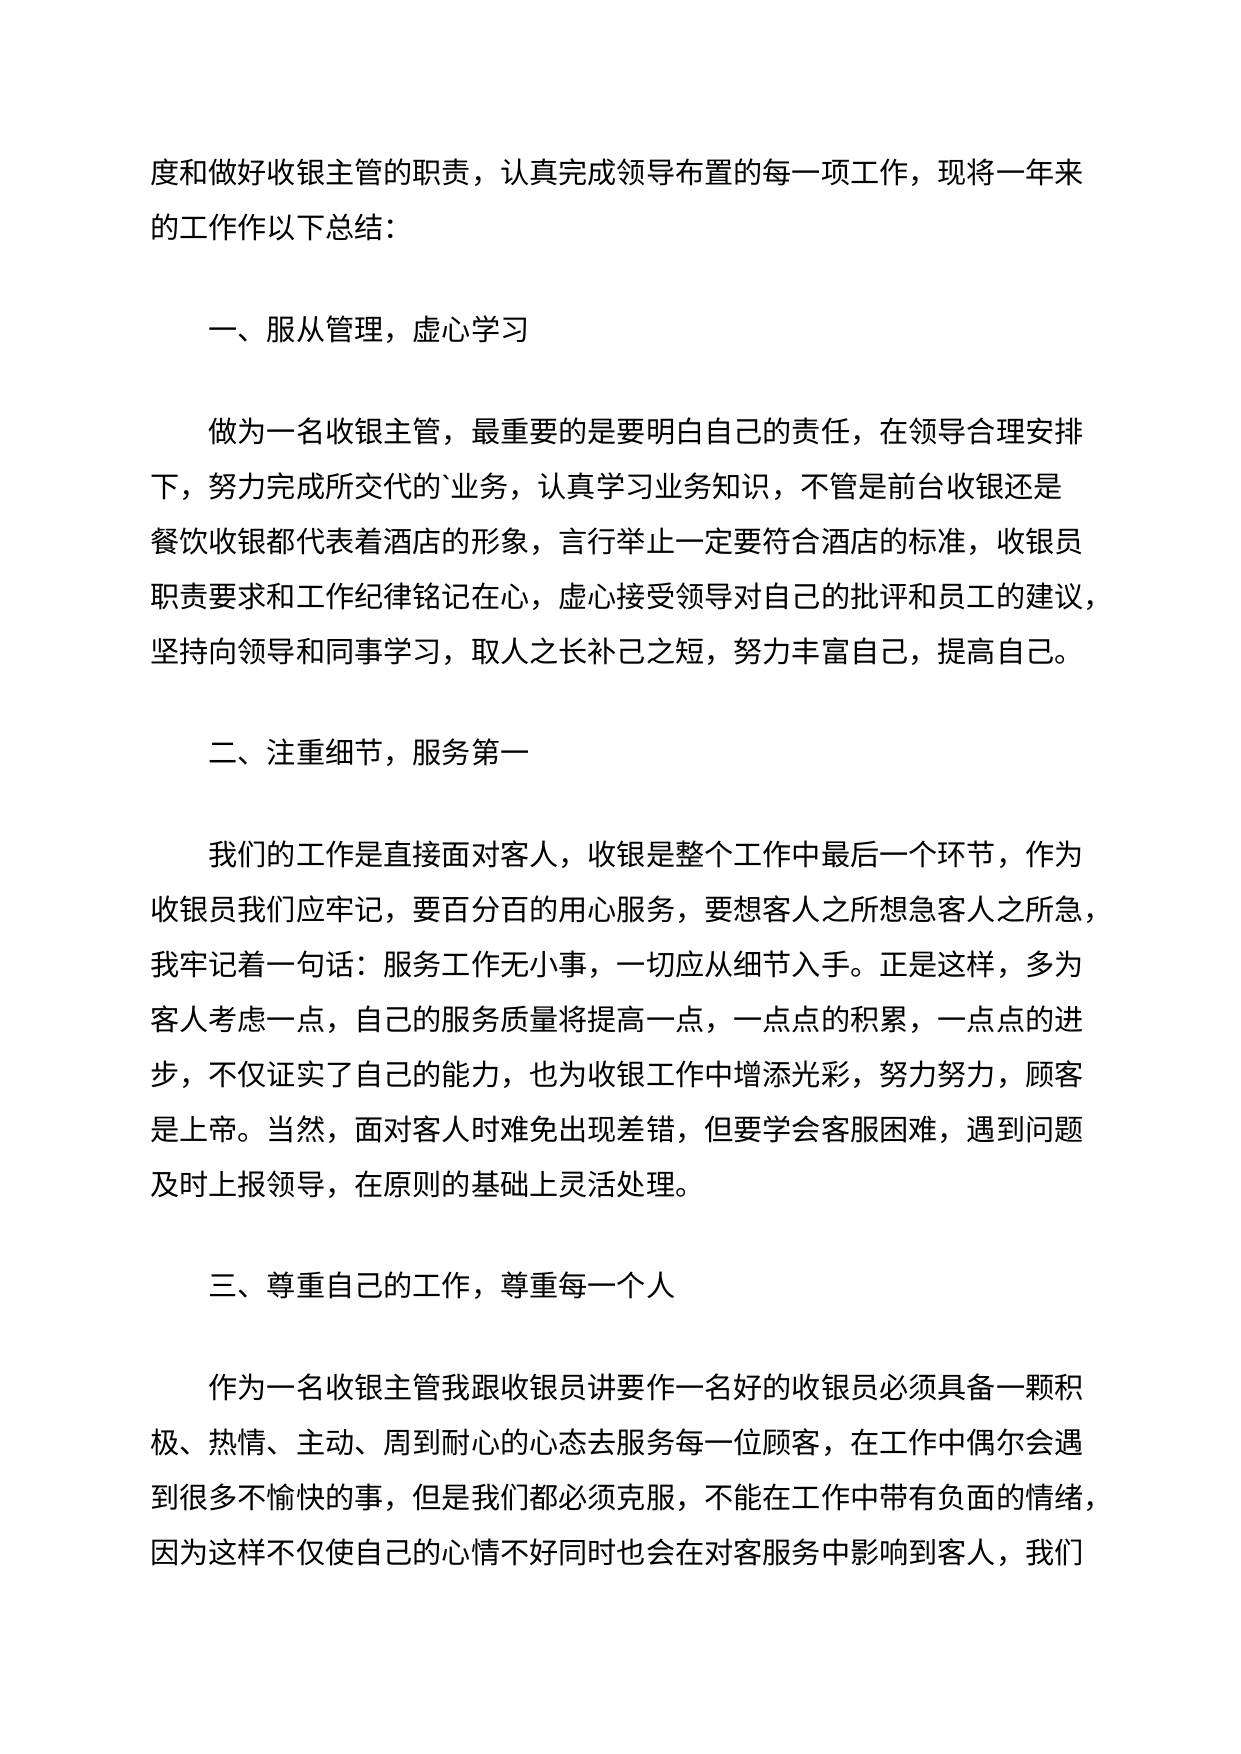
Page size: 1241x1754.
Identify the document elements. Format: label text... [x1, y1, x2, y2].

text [150, 1364, 1090, 1572]
text 做为一名收银主管，最重要的是要明白自己的责任，在领导合理安排下，努力完成所交代的`业务，认真学习业务知识，不管是前台收银还是餐饮收银都代表着酒店的形象，言行举止一定要符合酒店的标准，收银员职责要求和工作纪律铭记在心，虚心接受领导对自己的批评和员工的建议，坚持向领导和同事学习，取人之长补己之短，努力丰富自己，提高自己。 [150, 408, 1090, 670]
text 一、服从管理，虚心学习 [150, 307, 1090, 349]
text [150, 150, 1090, 247]
text 我们的工作是直接面对客人，收银是整个工作中最后一个环节，作为收银员我们应牢记，要百分百的用心服务，要想客人之所想急客人之所急，我牢记着一句话：服务工作无小事，一切应从细节入手。正是这样，多为客人考虑一点，自己的服务质量将提高一点，一点点的积累，一点点的进步，不仅证实了自己的能力，也为收银工作中增添光彩，努力努力，顾客是上帝。当然，面对客人时难免出现差错，但要学会客服困难，遇到问题及时上报领导，在原则的基础上灵活处理。 [150, 832, 1090, 1203]
text 二、注重细节，服务第一 [150, 730, 1090, 772]
text 三、尊重自己的工作，尊重每一个人 [150, 1263, 1090, 1305]
